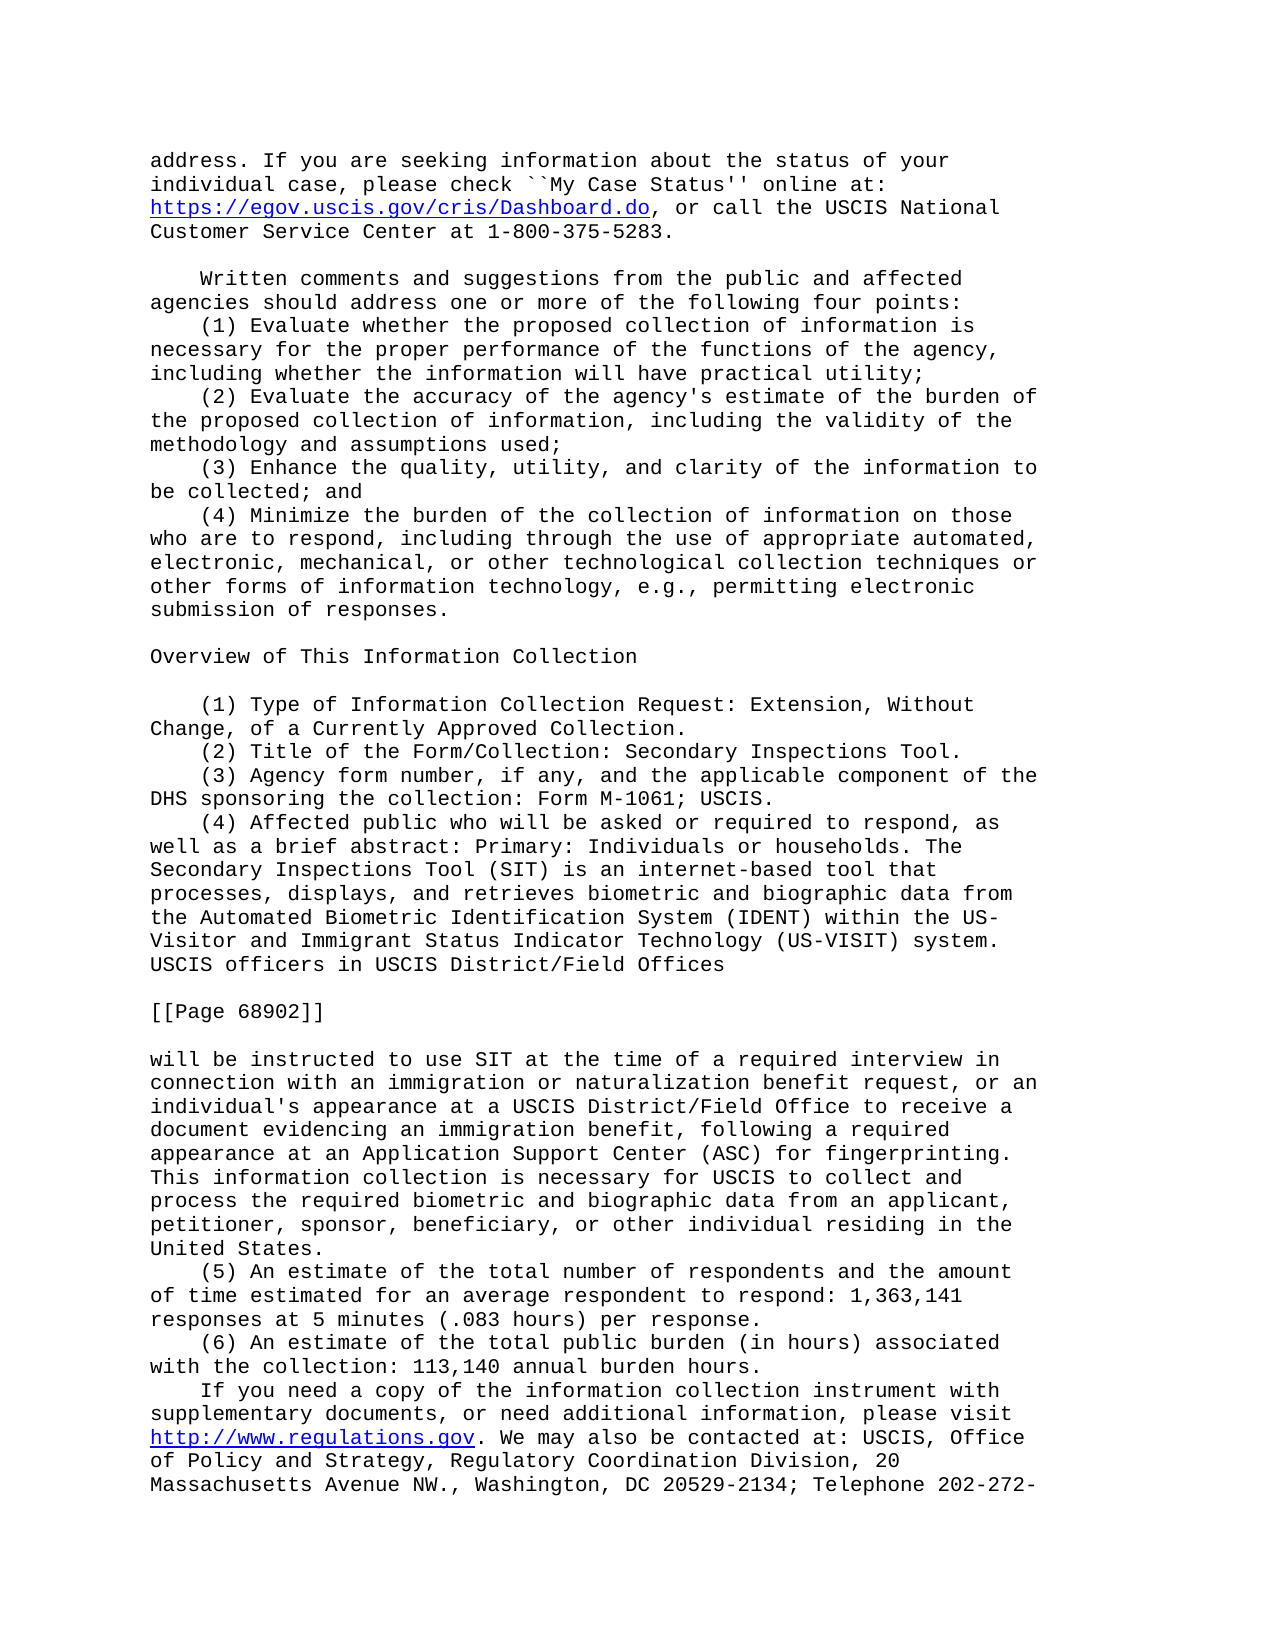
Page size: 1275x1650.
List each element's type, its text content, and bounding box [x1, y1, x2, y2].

text processes, displays, and retrieves biometric and biographic data from [150, 883, 1125, 907]
text of Policy and Strategy, Regulatory Coordination Division, 20 [150, 1451, 1125, 1474]
text process the required biometric and biographic data from an applicant, [150, 1190, 1125, 1214]
text (1) Evaluate whether the proposed collection of information is [150, 316, 1125, 339]
text appearance at an Application Support Center (ASC) for fingerprinting. [150, 1143, 1125, 1167]
text individual case, please check ``My Case Status'' online at: https://egov.uscis.gov/cris/Dashboard.do, or call the USCIS National [150, 174, 1125, 221]
text necessary for the proper performance of the functions of the agency, [150, 339, 1125, 363]
text document evidencing an immigration benefit, following a required [150, 1119, 1125, 1143]
text responses at 5 minutes (.083 hours) per response. [150, 1309, 1125, 1332]
text Customer Service Center at 1-800-375-5283. [150, 221, 1125, 244]
text If you need a copy of the information collection instrument with [150, 1379, 1125, 1403]
text who are to respond, including through the use of appropriate automated, [150, 528, 1125, 552]
text supplementary documents, or need additional information, please visit [150, 1403, 1125, 1427]
text of time estimated for an average respondent to respond: 1,363,141 [150, 1285, 1125, 1309]
text well as a brief abstract: Primary: Individuals or households. The [150, 836, 1125, 859]
text (5) An estimate of the total number of respondents and the amount [150, 1261, 1125, 1285]
text Overview of This Information Collection [150, 647, 1125, 670]
text United States. [150, 1238, 1125, 1261]
text USCIS officers in USCIS District/Field Offices [150, 954, 1125, 978]
text submission of responses. [150, 599, 1125, 623]
text (3) Enhance the quality, utility, and clarity of the information to [150, 457, 1125, 481]
text address. If you are seeking information about the status of your [150, 150, 1125, 174]
text (1) Type of Information Collection Request: Extension, Without [150, 694, 1125, 717]
text be collected; and [150, 481, 1125, 505]
text other forms of information technology, e.g., permitting electronic [150, 576, 1125, 599]
text Written comments and suggestions from the public and affected [150, 268, 1125, 292]
text electronic, mechanical, or other technological collection techniques or [150, 552, 1125, 576]
text including whether the information will have practical utility; [150, 363, 1125, 386]
text (2) Title of the Form/Collection: Secondary Inspections Tool. [150, 741, 1125, 765]
text (6) An estimate of the total public burden (in hours) associated [150, 1332, 1125, 1356]
text connection with an immigration or naturalization benefit request, or an [150, 1072, 1125, 1096]
text individual's appearance at a USCIS District/Field Office to receive a [150, 1096, 1125, 1119]
text will be instructed to use SIT at the time of a required interview in [150, 1048, 1125, 1072]
text with the collection: 113,140 annual burden hours. [150, 1356, 1125, 1379]
text (3) Agency form number, if any, and the applicable component of the [150, 765, 1125, 788]
text http://www.regulations.gov. We may also be contacted at: USCIS, Office [150, 1427, 1125, 1451]
text Massachusetts Avenue NW., Washington, DC 20529-2134; Telephone 202-272- [150, 1474, 1125, 1498]
text the Automated Biometric Identification System (IDENT) within the US- [150, 907, 1125, 930]
text agencies should address one or more of the following four points: [150, 292, 1125, 316]
text petitioner, sponsor, beneficiary, or other individual residing in the [150, 1214, 1125, 1238]
text methodology and assumptions used; [150, 434, 1125, 457]
text DHS sponsoring the collection: Form M-1061; USCIS. [150, 788, 1125, 812]
text Visitor and Immigrant Status Indicator Technology (US-VISIT) system. [150, 930, 1125, 954]
text the proposed collection of information, including the validity of the [150, 410, 1125, 434]
text [[Page 68902]] [150, 1001, 1125, 1025]
text (4) Minimize the burden of the collection of information on those [150, 505, 1125, 528]
text (4) Affected public who will be asked or required to respond, as [150, 812, 1125, 836]
text (2) Evaluate the accuracy of the agency's estimate of the burden of [150, 386, 1125, 410]
text Change, of a Currently Approved Collection. [150, 717, 1125, 741]
text This information collection is necessary for USCIS to collect and [150, 1167, 1125, 1190]
text Secondary Inspections Tool (SIT) is an internet-based tool that [150, 859, 1125, 883]
